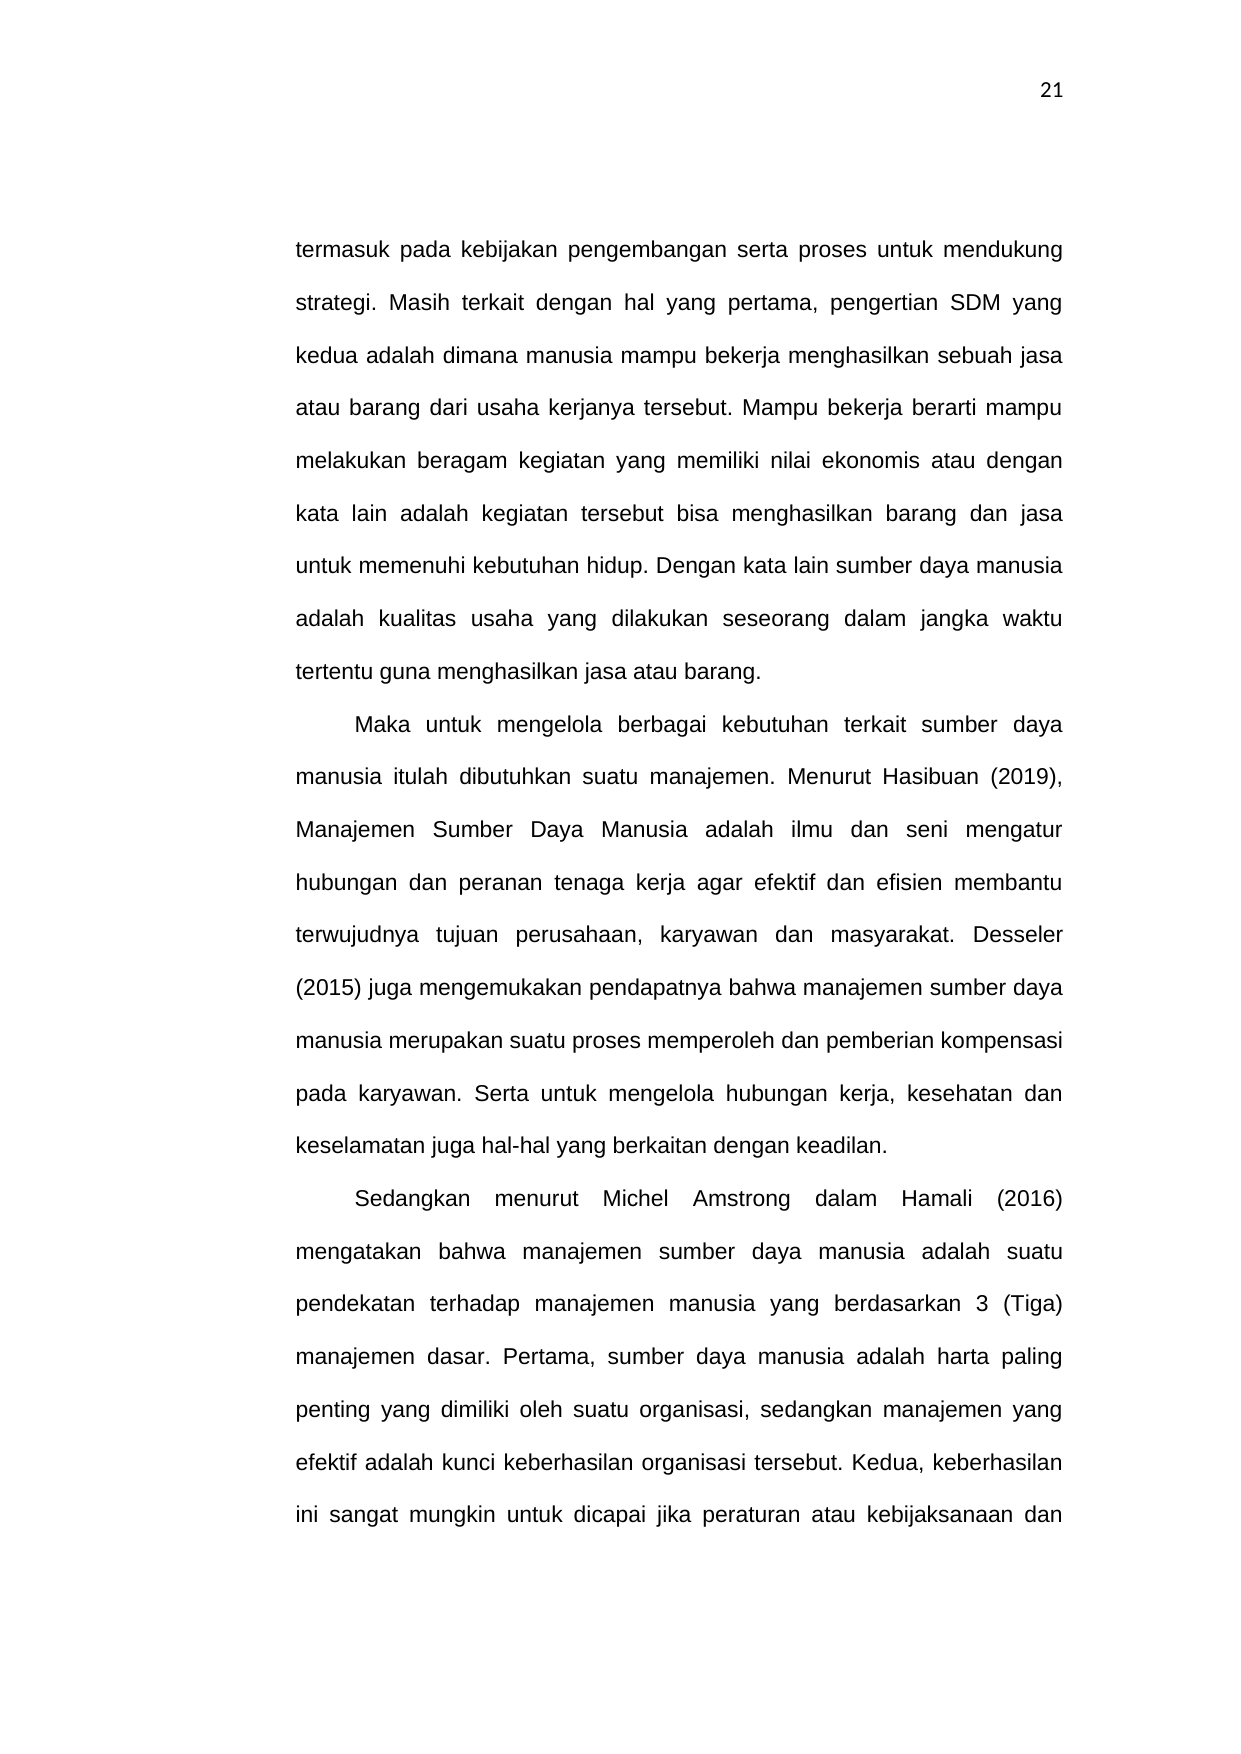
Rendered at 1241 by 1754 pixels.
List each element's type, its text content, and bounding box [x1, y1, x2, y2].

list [295, 1185, 1063, 1528]
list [295, 236, 1063, 684]
list Maka untuk mengelola berbagai kebutuhan terkait sumber daya manusia itulah dibutuhkan suatu manajemen. Menurut Hasibuan (2019), Manajemen Sumber Daya Manusia adalah ilmu dan seni mengatur hubungan dan peranan tenaga kerja agar efektif dan efisien membantu terwujudnya tujuan perusahaan, karyawan dan masyarakat. Desseler (2015) juga mengemukakan pendapatnya bahwa manajemen sumber daya manusia merupakan suatu proses memperoleh dan pemberian kompensasi pada karyawan. Serta untuk mengelola hubungan kerja, kesehatan dan keselamatan juga hal-hal yang berkaitan dengan keadilan. [295, 711, 1063, 1159]
